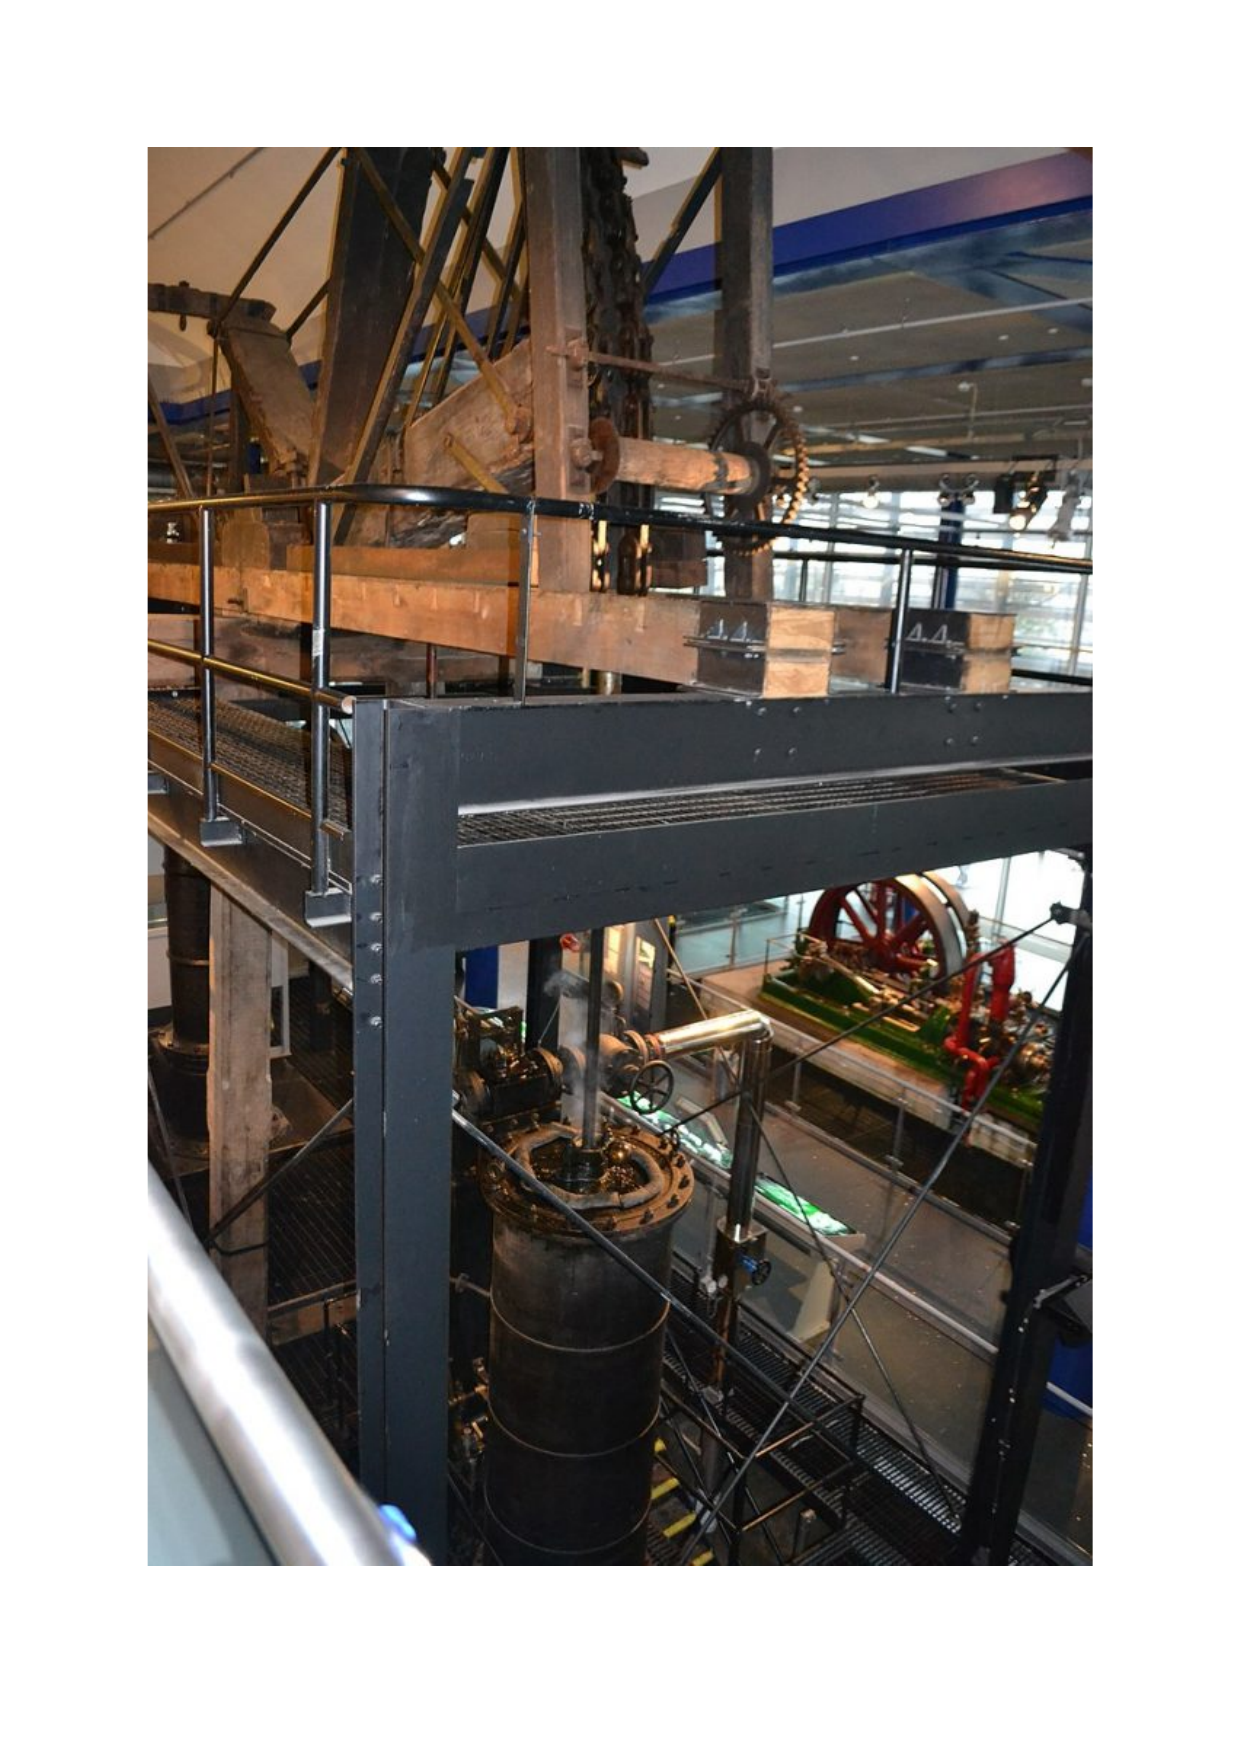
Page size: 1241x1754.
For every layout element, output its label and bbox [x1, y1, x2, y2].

picture [147, 147, 1093, 1566]
